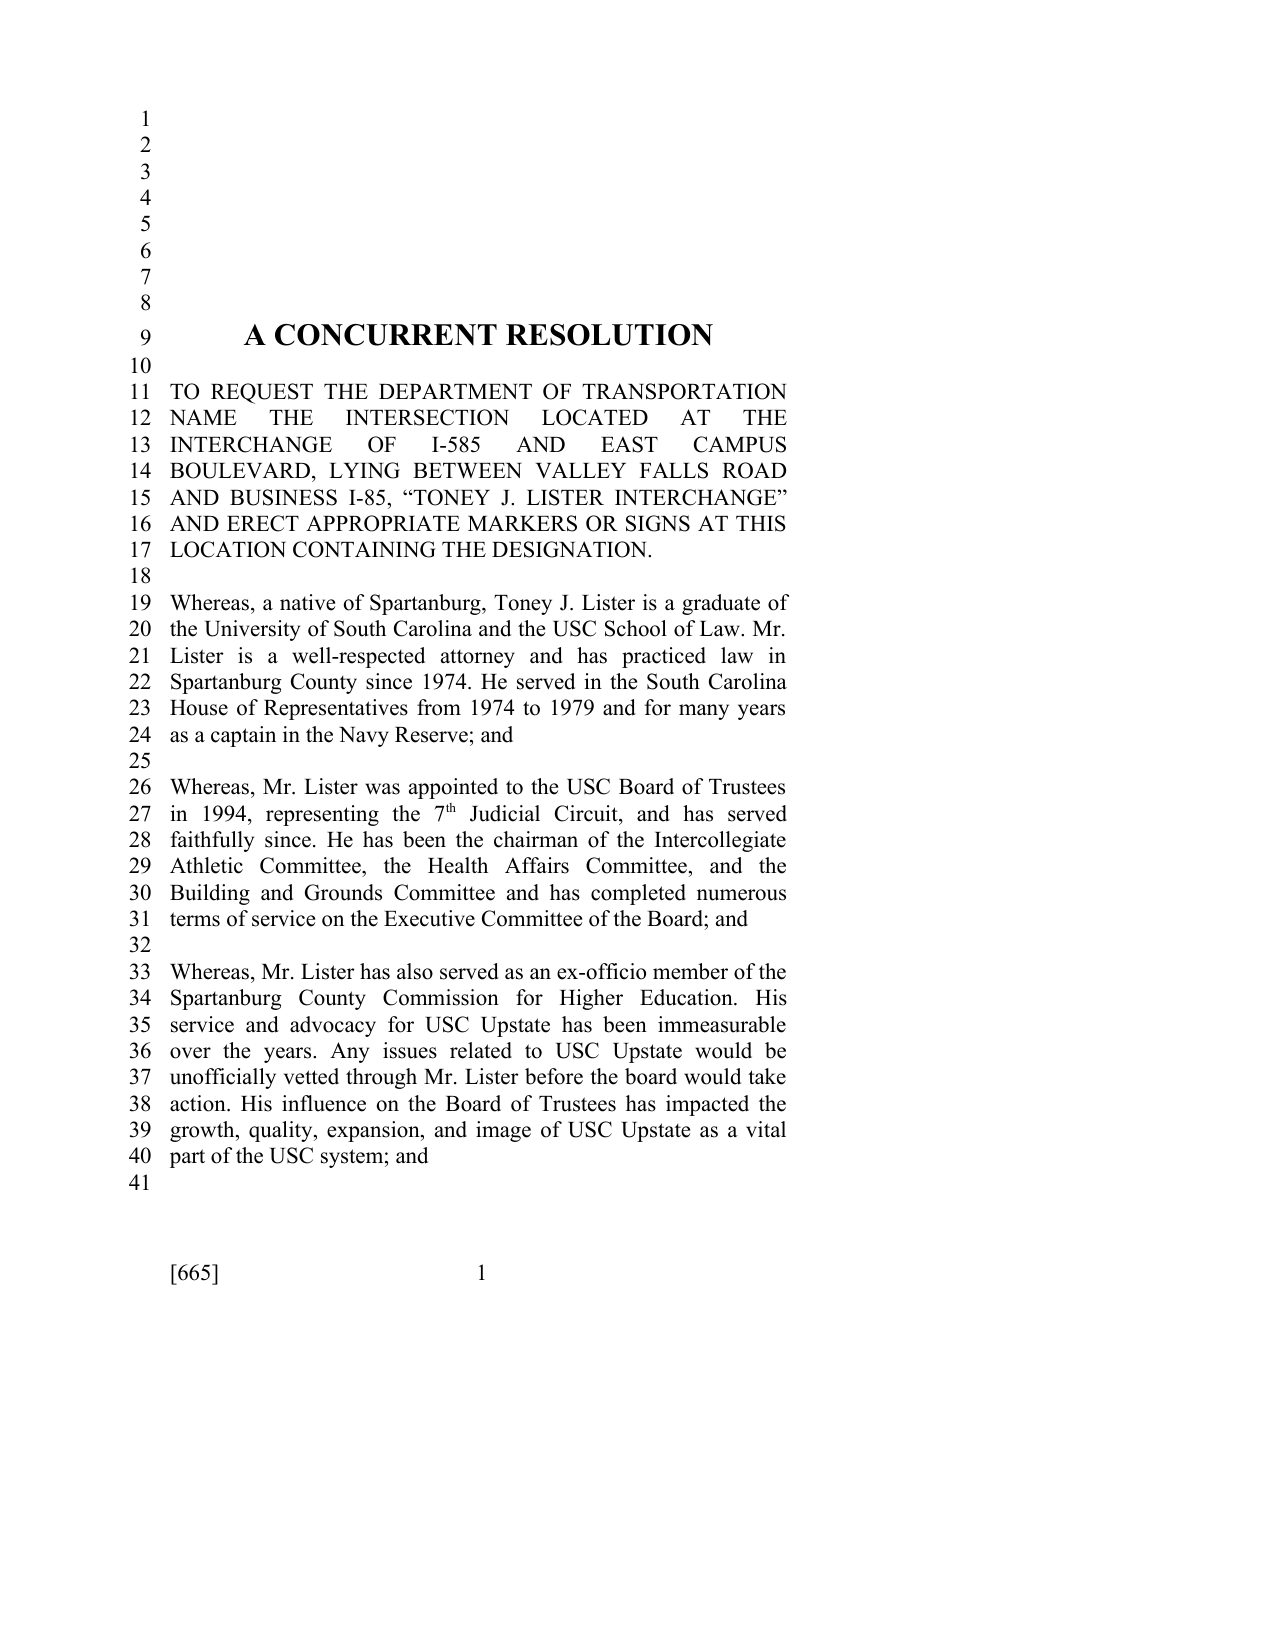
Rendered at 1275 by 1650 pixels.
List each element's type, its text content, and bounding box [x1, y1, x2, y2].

text Whereas, Mr. Lister has also served as an ex-officio member of the Spartanburg County Commission for Higher Education. His service and advocacy for USC Upstate has been immeasurable over the years. Any issues related to USC Upstate would be unofficially vetted through Mr. Lister before the board would take action. His influence on the Board of Trustees has impacted the growth, quality, expansion, and image of USC Upstate as a vital part of the USC system; and [169, 958, 787, 1169]
text TO REQUEST THE DEPARTMENT OF TRANSPORTATION NAME THE INTERSECTION LOCATED AT THE INTERCHANGE OF I-585 AND EAST CAMPUS BOULEVARD, LYING BETWEEN VALLEY FALLS ROAD AND BUSINESS I-85, “TONEY J. LISTER INTERCHANGE” AND ERECT APPROPRIATE MARKERS OR SIGNS AT THIS LOCATION CONTAINING THE DESIGNATION. [169, 378, 787, 563]
text Whereas, Mr. Lister was appointed to the USC Board of Trustees in 1994, representing the 7th Judicial Circuit, and has served faithfully since. He has been the chairman of the Intercollegiate Athletic Committee, the Health Affairs Committee, and the Building and Grounds Committee and has completed numerous terms of service on the Executive Committee of the Board; and [169, 773, 787, 932]
text A CONCURRENT RESOLUTION [169, 316, 787, 352]
text Whereas, a native of Spartanburg, Toney J. Lister is a graduate of the University of South Carolina and the USC School of Law. Mr. Lister is a well-respected attorney and has practiced law in Spartanburg County since 1974. He served in the South Carolina House of Representatives from 1974 to 1979 and for many years as a captain in the Navy Reserve; and [169, 589, 787, 747]
